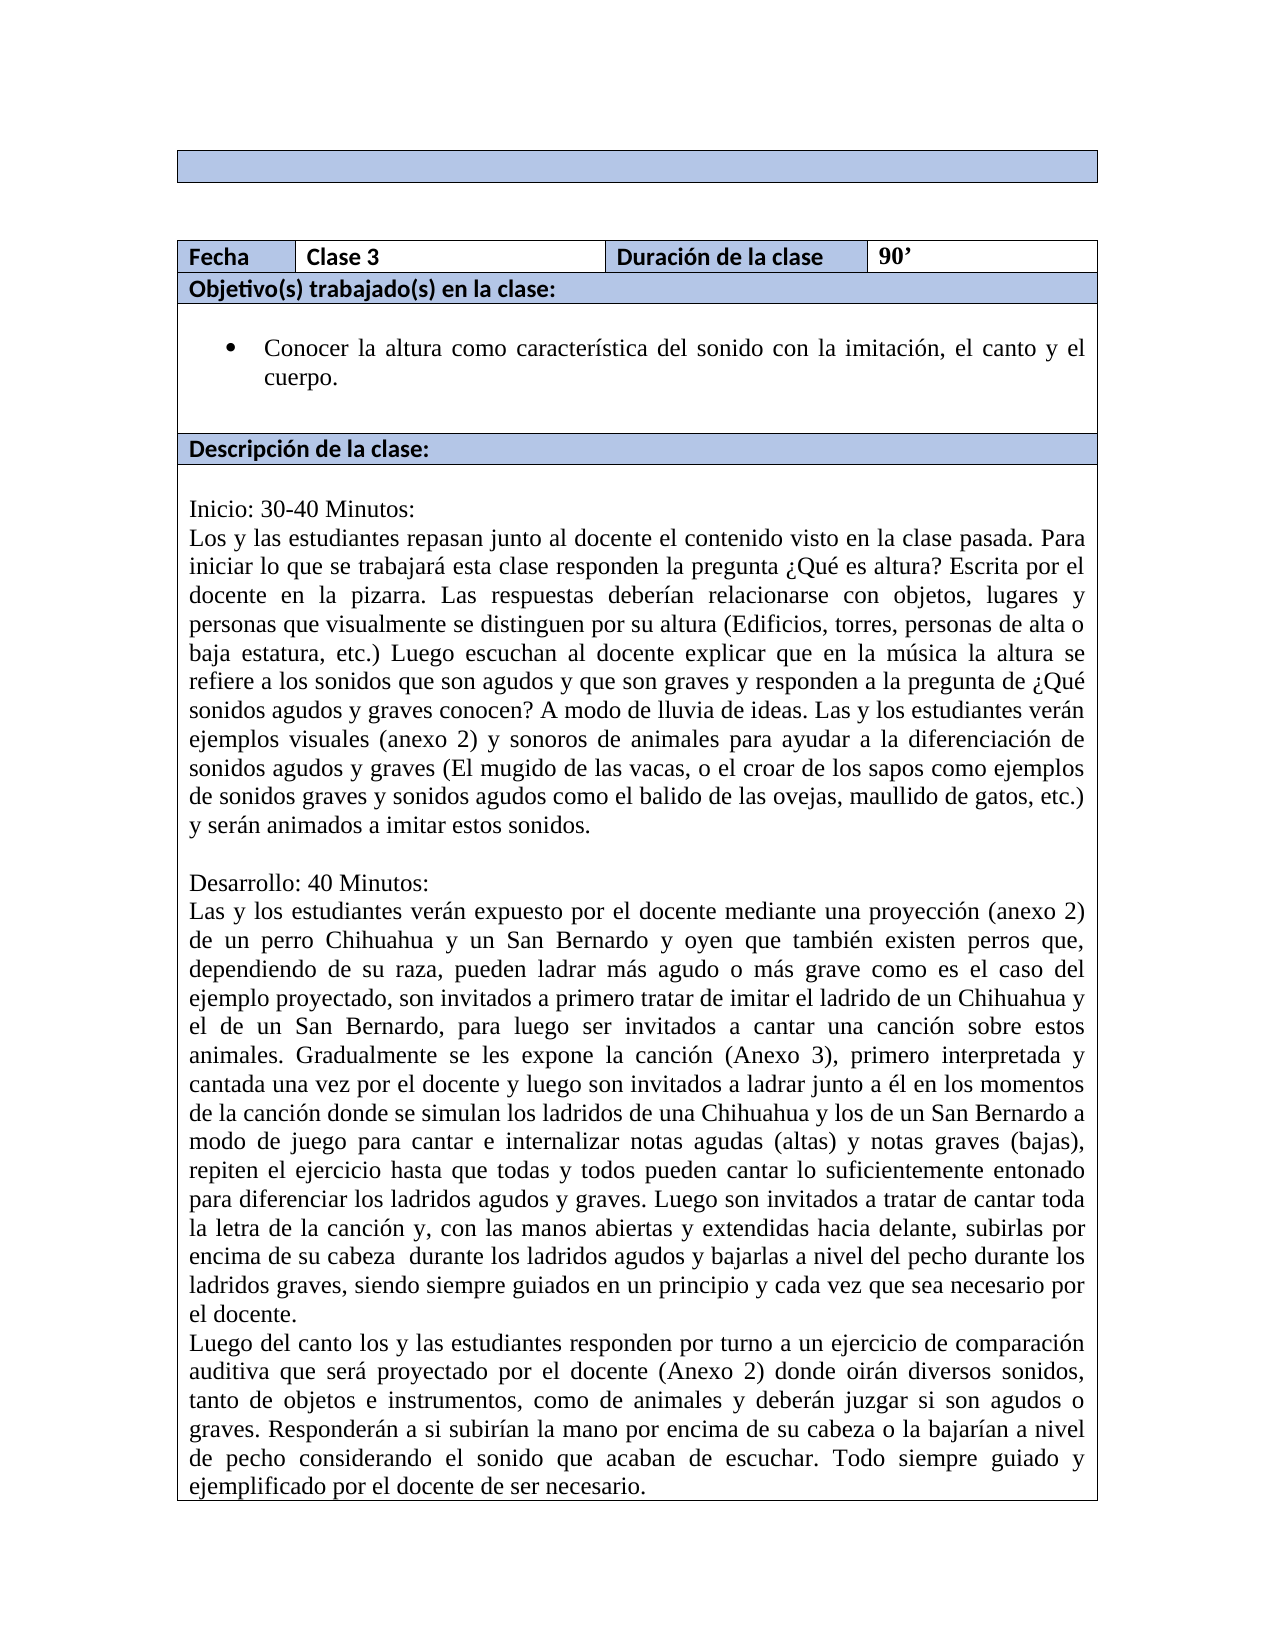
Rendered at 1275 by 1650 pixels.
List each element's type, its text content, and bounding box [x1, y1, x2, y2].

table_header Fecha [178, 241, 295, 272]
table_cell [178, 465, 1097, 1500]
table_header Clase 3 [296, 241, 605, 272]
table_cell Descripción de la clase: [178, 434, 1097, 464]
table_header Duración de la clase [606, 241, 867, 272]
table_cell Objetivo(s) trabajado(s) en la clase: [178, 273, 1097, 303]
table_header 90’ [868, 241, 1097, 272]
table_cell Conocer la altura como característica del sonido con la imitación, el canto y el cuerpo. [178, 304, 1097, 432]
table_cell [178, 151, 1097, 182]
